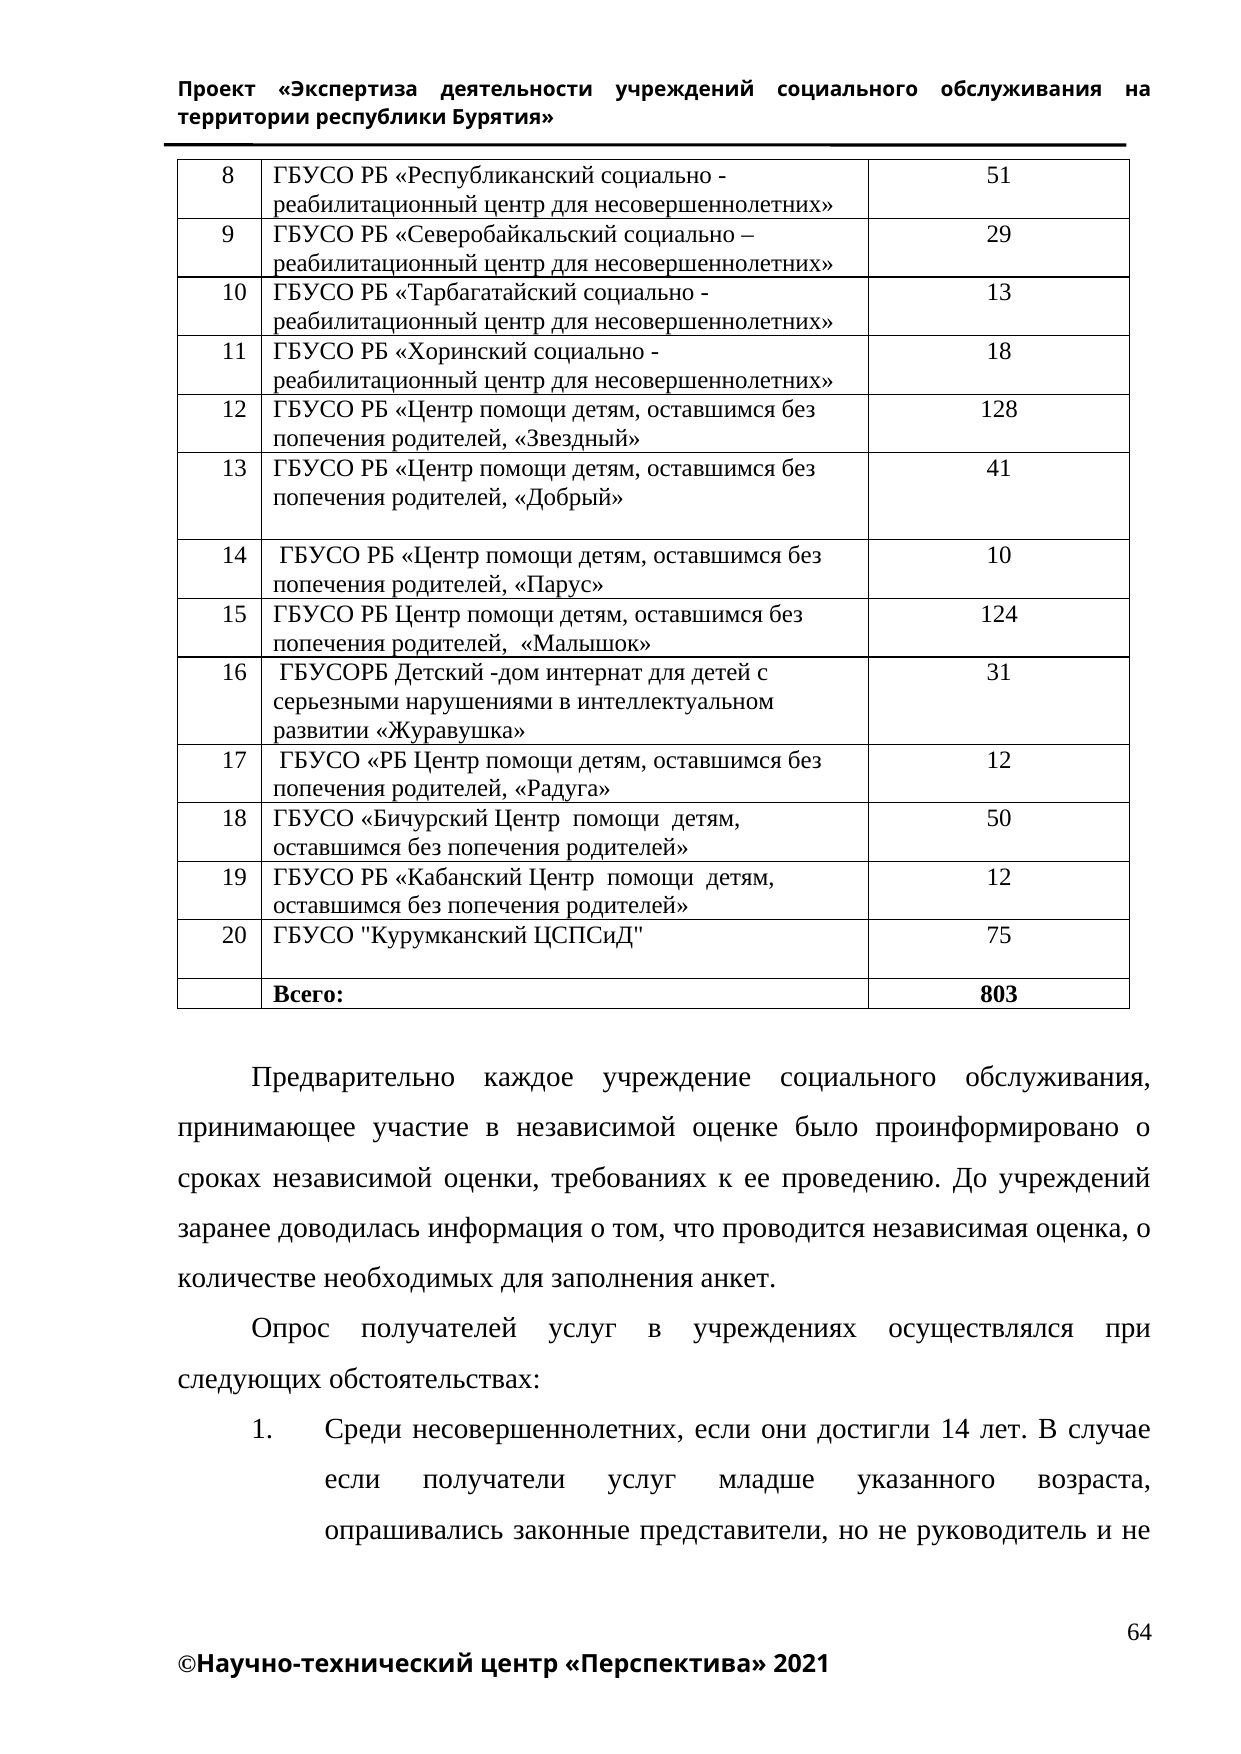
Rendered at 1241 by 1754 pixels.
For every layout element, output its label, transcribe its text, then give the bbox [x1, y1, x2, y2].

table_cell [178, 540, 261, 598]
table_cell [178, 453, 261, 539]
table_cell ГБУСО РБ «Хоринский социально - реабилитационный центр для несовершеннолетних» [262, 336, 868, 393]
table_cell [178, 160, 261, 218]
table_cell [178, 278, 261, 335]
table_cell 128 [869, 395, 1129, 452]
table_cell 75 [869, 920, 1129, 978]
table_cell 51 [869, 160, 1129, 218]
table_cell ГБУСО РБ «Центр помощи детям, оставшимся без попечения родителей, «Парус» [262, 540, 868, 598]
table_cell ГБУСО «РБ Центр помощи детям, оставшимся без попечения родителей, «Радуга» [262, 745, 868, 802]
table_cell [178, 745, 261, 802]
table_cell ГБУСО "Курумканский ЦСПСиД" [262, 920, 868, 978]
table_cell [178, 395, 261, 452]
table_cell ГБУСОРБ Детский -дом интернат для детей с серьезными нарушениями в интеллектуальном развитии «Журавушка» [262, 658, 868, 744]
text Предварительно каждое учреждение социального обслуживания, принимающее участие в независимой оценке было проинформировано о сроках независимой оценки, требованиях к ее проведению. До учреждений заранее доводилась информация о том, что проводится независимая оценка, о количестве необходимых для заполнения анкет. [177, 1059, 1152, 1294]
table_cell [178, 979, 261, 1008]
table_cell [178, 658, 261, 744]
table_cell 13 [869, 278, 1129, 335]
table_cell [178, 336, 261, 393]
table_cell ГБУСО «Бичурский Центр помощи детям, оставшимся без попечения родителей» [262, 803, 868, 861]
table_cell 18 [869, 336, 1129, 393]
table_cell Всего: [262, 979, 868, 1008]
table_cell [178, 862, 261, 919]
table_cell 41 [869, 453, 1129, 539]
table_cell ГБУСО РБ «Республиканский социально - реабилитационный центр для несовершеннолетних» [262, 160, 868, 218]
table_cell 29 [869, 219, 1129, 276]
table_cell 803 [869, 979, 1129, 1008]
table_cell [178, 803, 261, 861]
table_cell 31 [869, 658, 1129, 744]
table_cell [178, 599, 261, 656]
table_cell 124 [869, 599, 1129, 656]
table_cell [178, 920, 261, 978]
table_cell ГБУСО РБ «Северобайкальский социально – реабилитационный центр для несовершеннолетних» [262, 219, 868, 276]
table_cell 10 [869, 540, 1129, 598]
table_cell 12 [869, 862, 1129, 919]
table_cell [178, 219, 261, 276]
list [251, 1411, 1152, 1545]
table_cell ГБУСО РБ Центр помощи детям, оставшимся без попечения родителей, «Малышок» [262, 599, 868, 656]
table_cell 50 [869, 803, 1129, 861]
text Опрос получателей услуг в учреждениях осуществлялся при следующих обстоятельствах: [177, 1311, 1152, 1394]
table_cell ГБУСО РБ «Кабанский Центр помощи детям, оставшимся без попечения родителей» [262, 862, 868, 919]
table_cell ГБУСО РБ «Центр помощи детям, оставшимся без попечения родителей, «Добрый» [262, 453, 868, 539]
table_cell ГБУСО РБ «Тарбагатайский социально - реабилитационный центр для несовершеннолетних» [262, 278, 868, 335]
table_cell ГБУСО РБ «Центр помощи детям, оставшимся без попечения родителей, «Звездный» [262, 395, 868, 452]
table_cell 12 [869, 745, 1129, 802]
